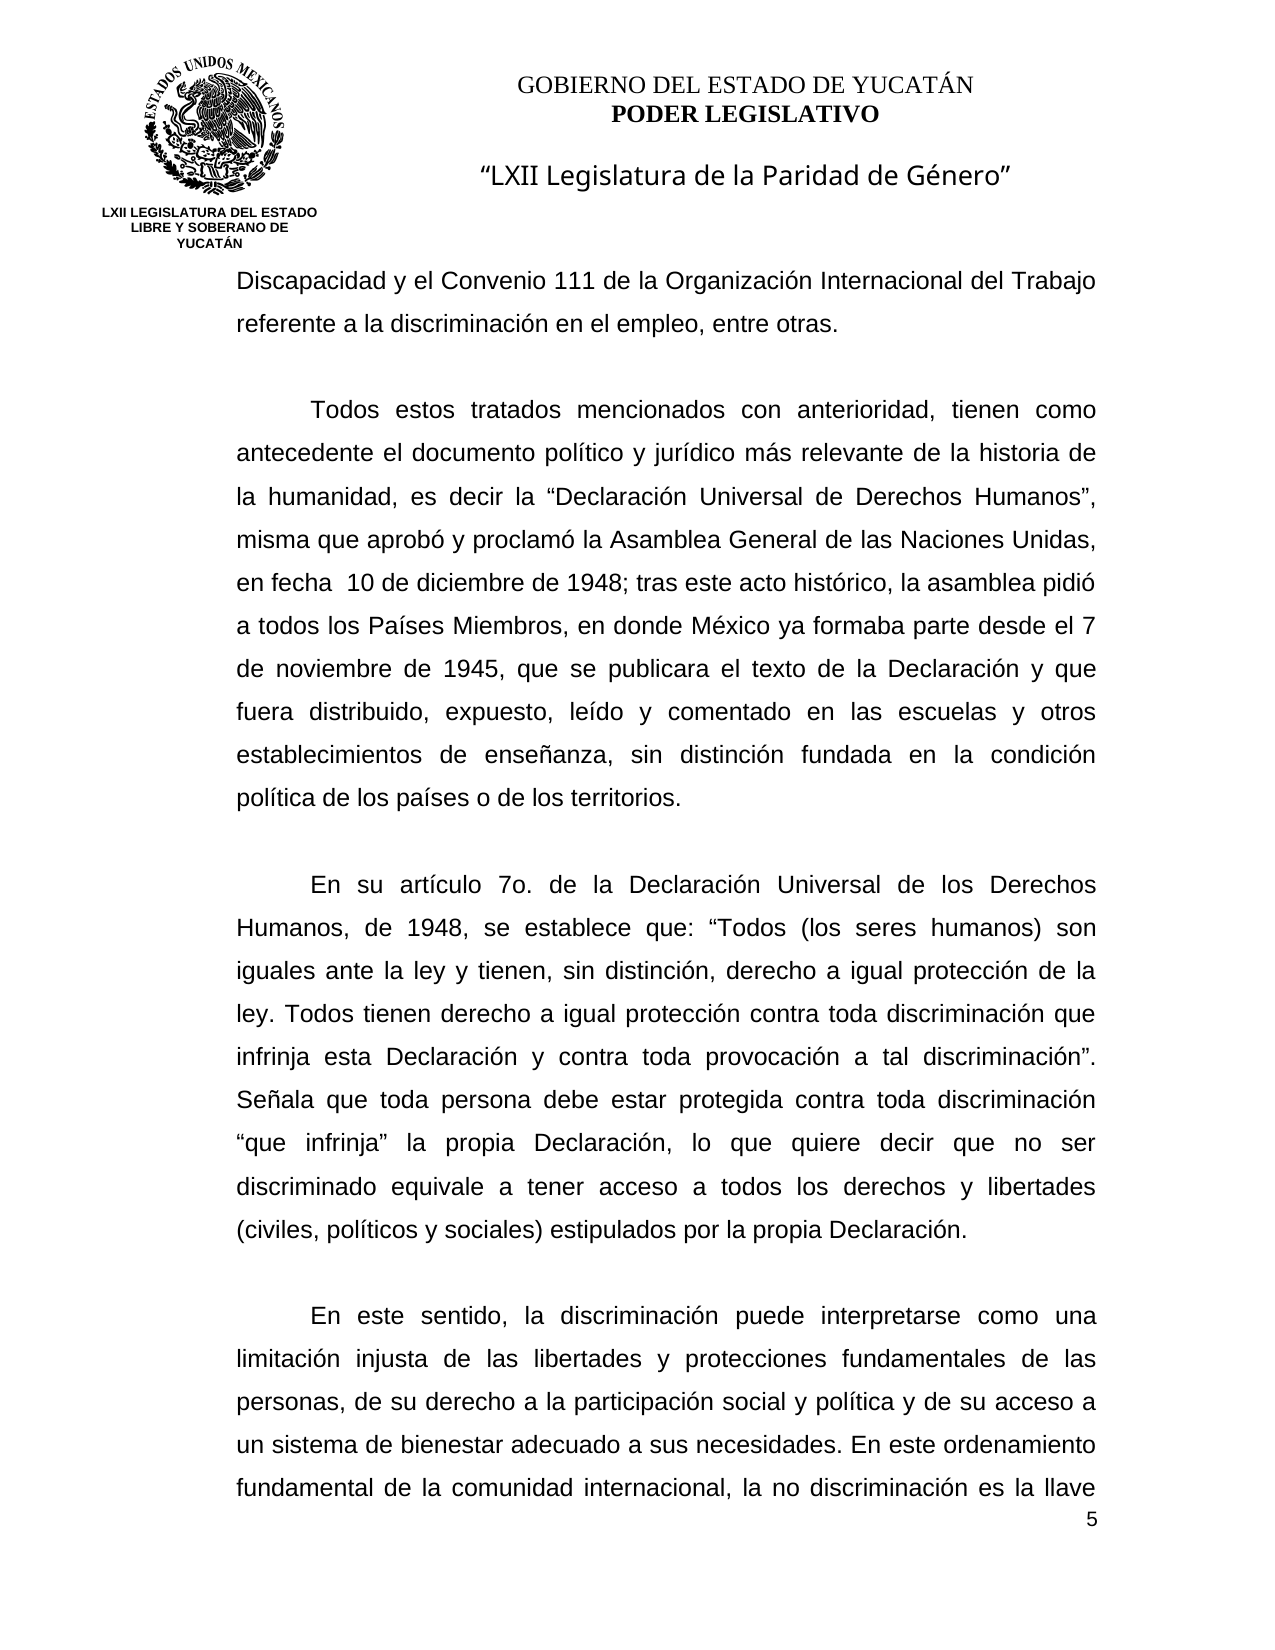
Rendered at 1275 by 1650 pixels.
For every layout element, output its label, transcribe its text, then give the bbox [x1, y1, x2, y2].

picture [110, 22, 318, 229]
text En su artículo 7o. de la Declaración Universal de los Derechos Humanos, de 1948, se establece que: “Todos (los seres humanos) son iguales ante la ley y tienen, sin distinción, derecho a igual protección de la ley. Todos tienen derecho a igual protección contra toda discriminación que infrinja esta Declaración y contra toda provocación a tal discriminación”. Señala que toda persona debe estar protegida contra toda discriminación “que infrinja” la propia Declaración, lo que quiere decir que no ser discriminado equivale a tener acceso a todos los derechos y libertades (civiles, políticos y sociales) estipulados por la propia Declaración. [236, 869, 1098, 1243]
text Todos estos tratados mencionados con anterioridad, tienen como antecedente el documento político y jurídico más relevante de la historia de la humanidad, es decir la “Declaración Universal de Derechos Humanos”, misma que aprobó y proclamó la Asamblea General de las Naciones Unidas, en fecha 10 de diciembre de 1948; tras este acto histórico, la asamblea pidió a todos los Países Miembros, en donde México ya formaba parte desde el 7 de noviembre de 1945, que se publicara el texto de la Declaración y que fuera distribuido, expuesto, leído y comentado en las escuelas y otros establecimientos de enseñanza, sin distinción fundada en la condición política de los países o de los territorios. [236, 395, 1098, 812]
